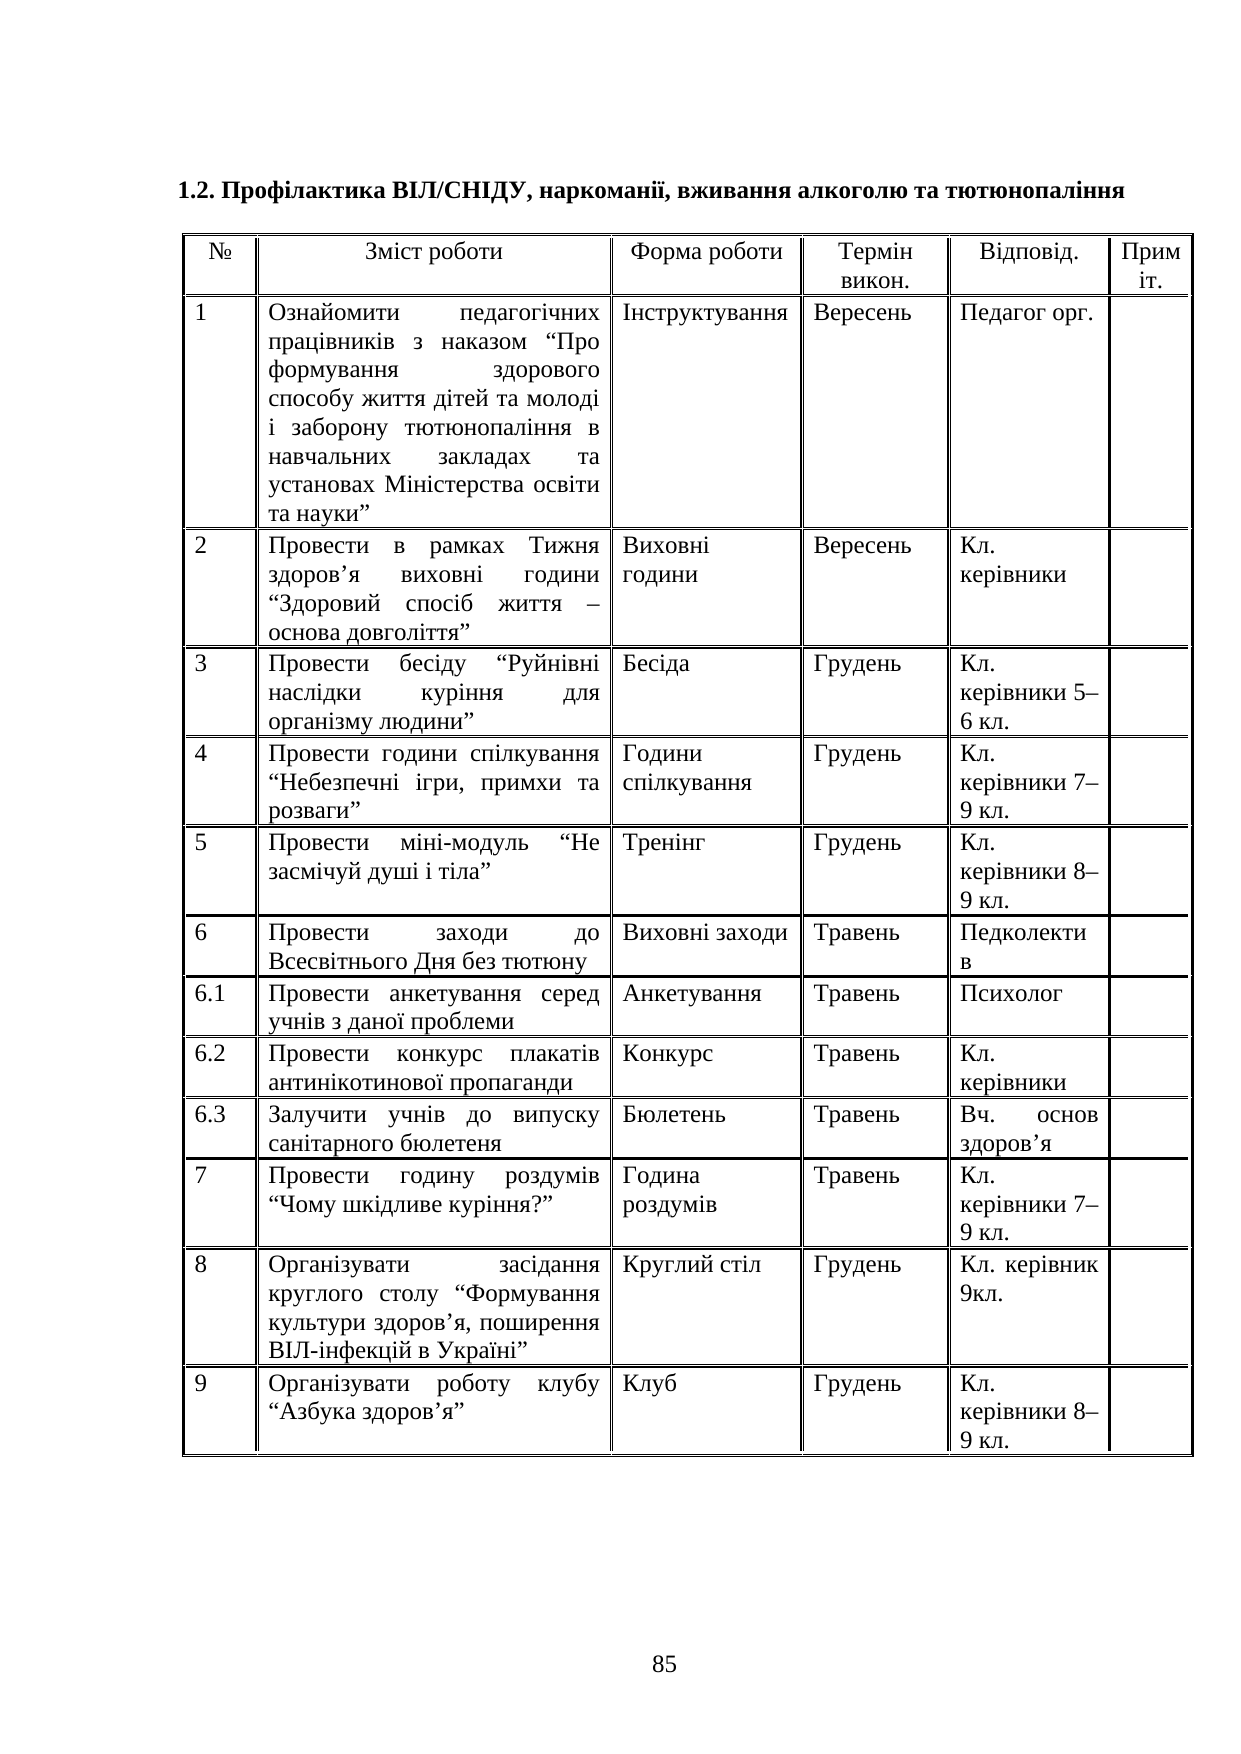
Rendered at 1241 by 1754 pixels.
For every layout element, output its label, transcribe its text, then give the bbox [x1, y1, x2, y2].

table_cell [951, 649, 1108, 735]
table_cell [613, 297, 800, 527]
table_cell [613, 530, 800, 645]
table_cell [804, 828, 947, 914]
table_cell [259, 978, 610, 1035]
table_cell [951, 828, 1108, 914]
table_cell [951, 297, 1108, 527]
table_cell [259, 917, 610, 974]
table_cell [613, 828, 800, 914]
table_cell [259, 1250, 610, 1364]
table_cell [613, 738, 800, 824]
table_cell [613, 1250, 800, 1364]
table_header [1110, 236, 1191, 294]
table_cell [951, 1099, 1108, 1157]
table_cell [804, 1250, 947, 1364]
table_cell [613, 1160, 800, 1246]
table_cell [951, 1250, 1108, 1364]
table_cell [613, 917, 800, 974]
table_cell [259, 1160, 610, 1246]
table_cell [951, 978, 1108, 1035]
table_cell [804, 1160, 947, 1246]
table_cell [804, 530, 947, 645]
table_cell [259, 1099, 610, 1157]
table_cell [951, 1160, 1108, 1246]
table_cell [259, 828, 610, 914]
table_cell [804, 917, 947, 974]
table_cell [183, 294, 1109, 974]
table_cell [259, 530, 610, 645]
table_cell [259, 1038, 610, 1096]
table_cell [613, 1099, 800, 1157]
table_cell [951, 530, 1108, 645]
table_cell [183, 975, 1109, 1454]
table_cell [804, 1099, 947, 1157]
text 1.2. Профілактика ВІЛ/СНІДУ, наркоманії, вживання алкоголю та тютюнопаління [177, 176, 1152, 204]
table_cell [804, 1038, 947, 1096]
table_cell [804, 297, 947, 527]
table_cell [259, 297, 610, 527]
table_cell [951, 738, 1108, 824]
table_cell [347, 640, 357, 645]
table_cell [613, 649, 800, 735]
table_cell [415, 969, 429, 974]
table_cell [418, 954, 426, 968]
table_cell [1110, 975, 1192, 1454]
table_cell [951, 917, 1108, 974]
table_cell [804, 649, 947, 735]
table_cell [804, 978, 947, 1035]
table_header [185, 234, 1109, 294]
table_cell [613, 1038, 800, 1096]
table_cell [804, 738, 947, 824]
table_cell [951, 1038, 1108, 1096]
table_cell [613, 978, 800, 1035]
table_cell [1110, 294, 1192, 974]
